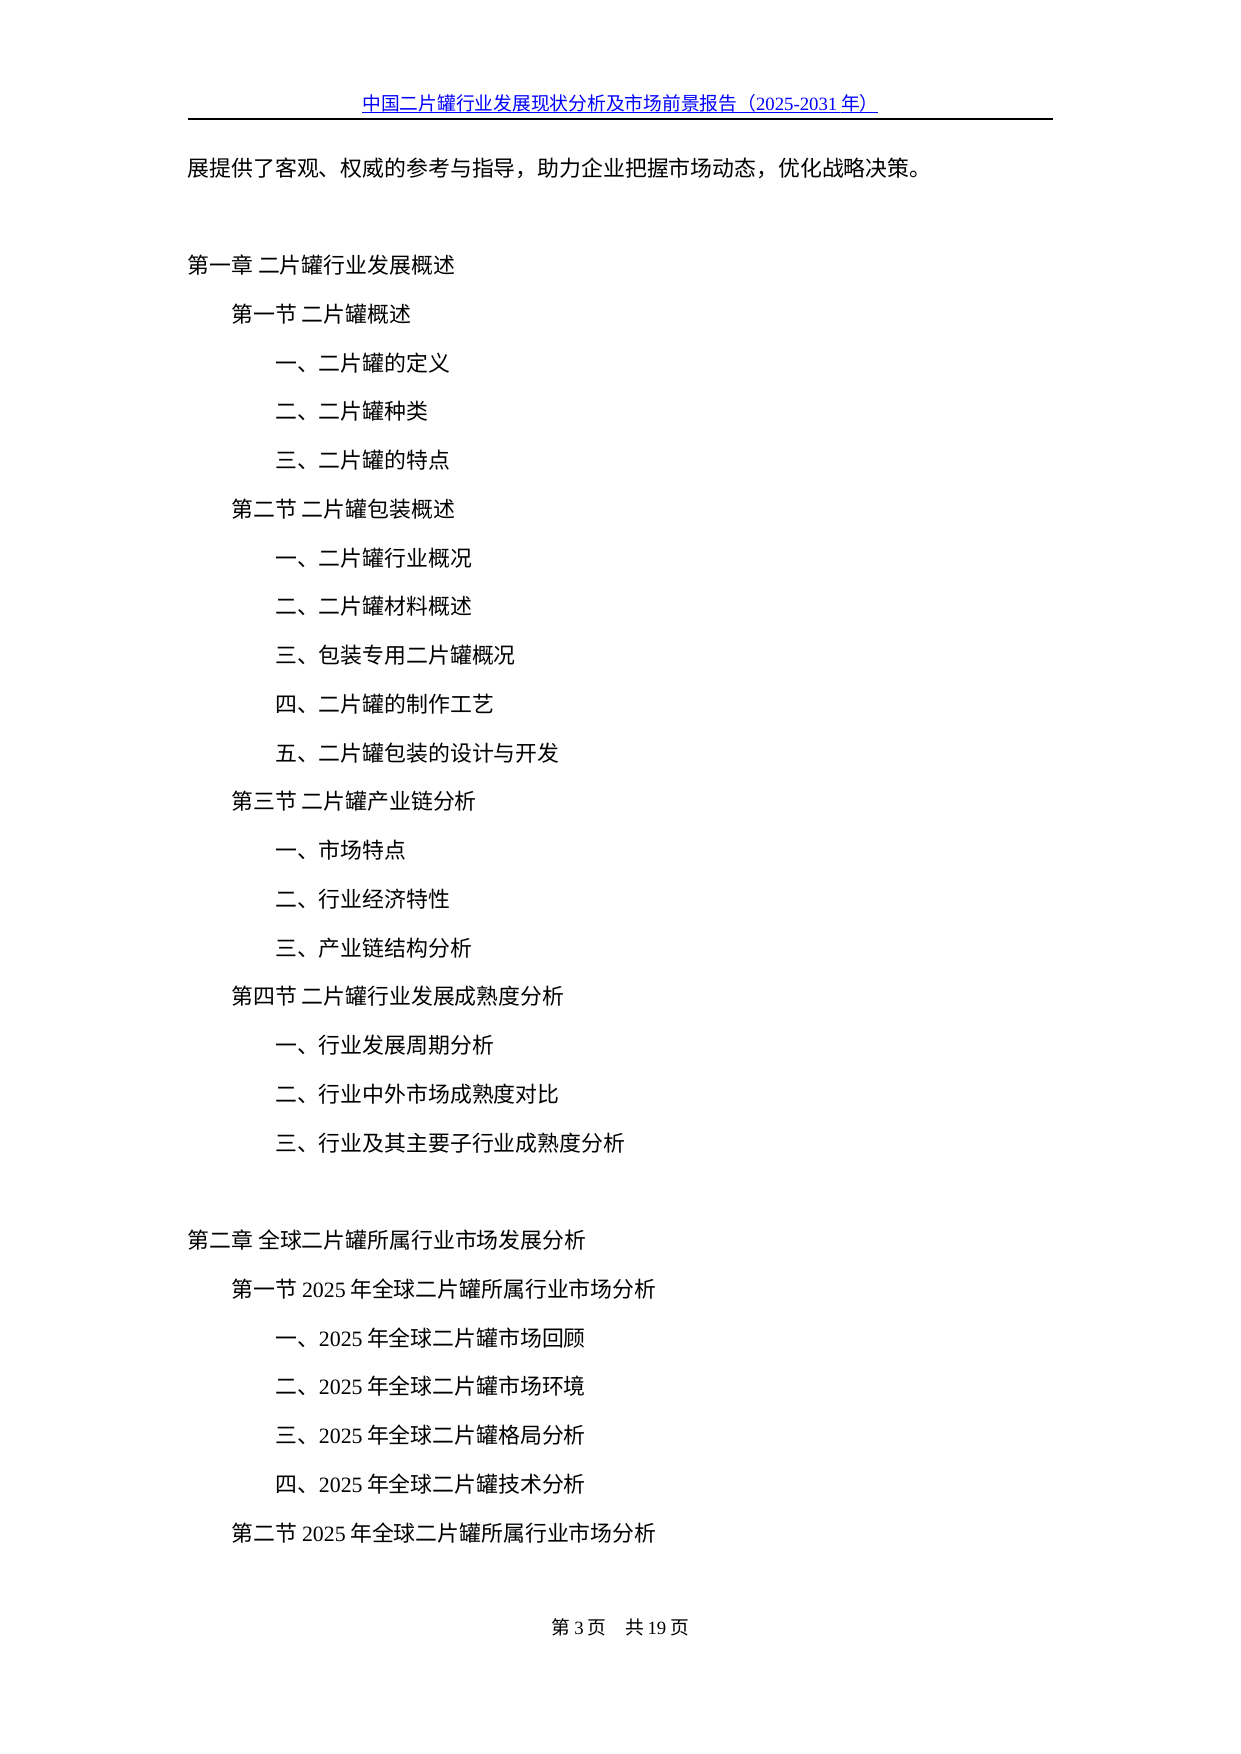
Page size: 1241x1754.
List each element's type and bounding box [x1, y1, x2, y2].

text [187, 150, 1053, 1548]
